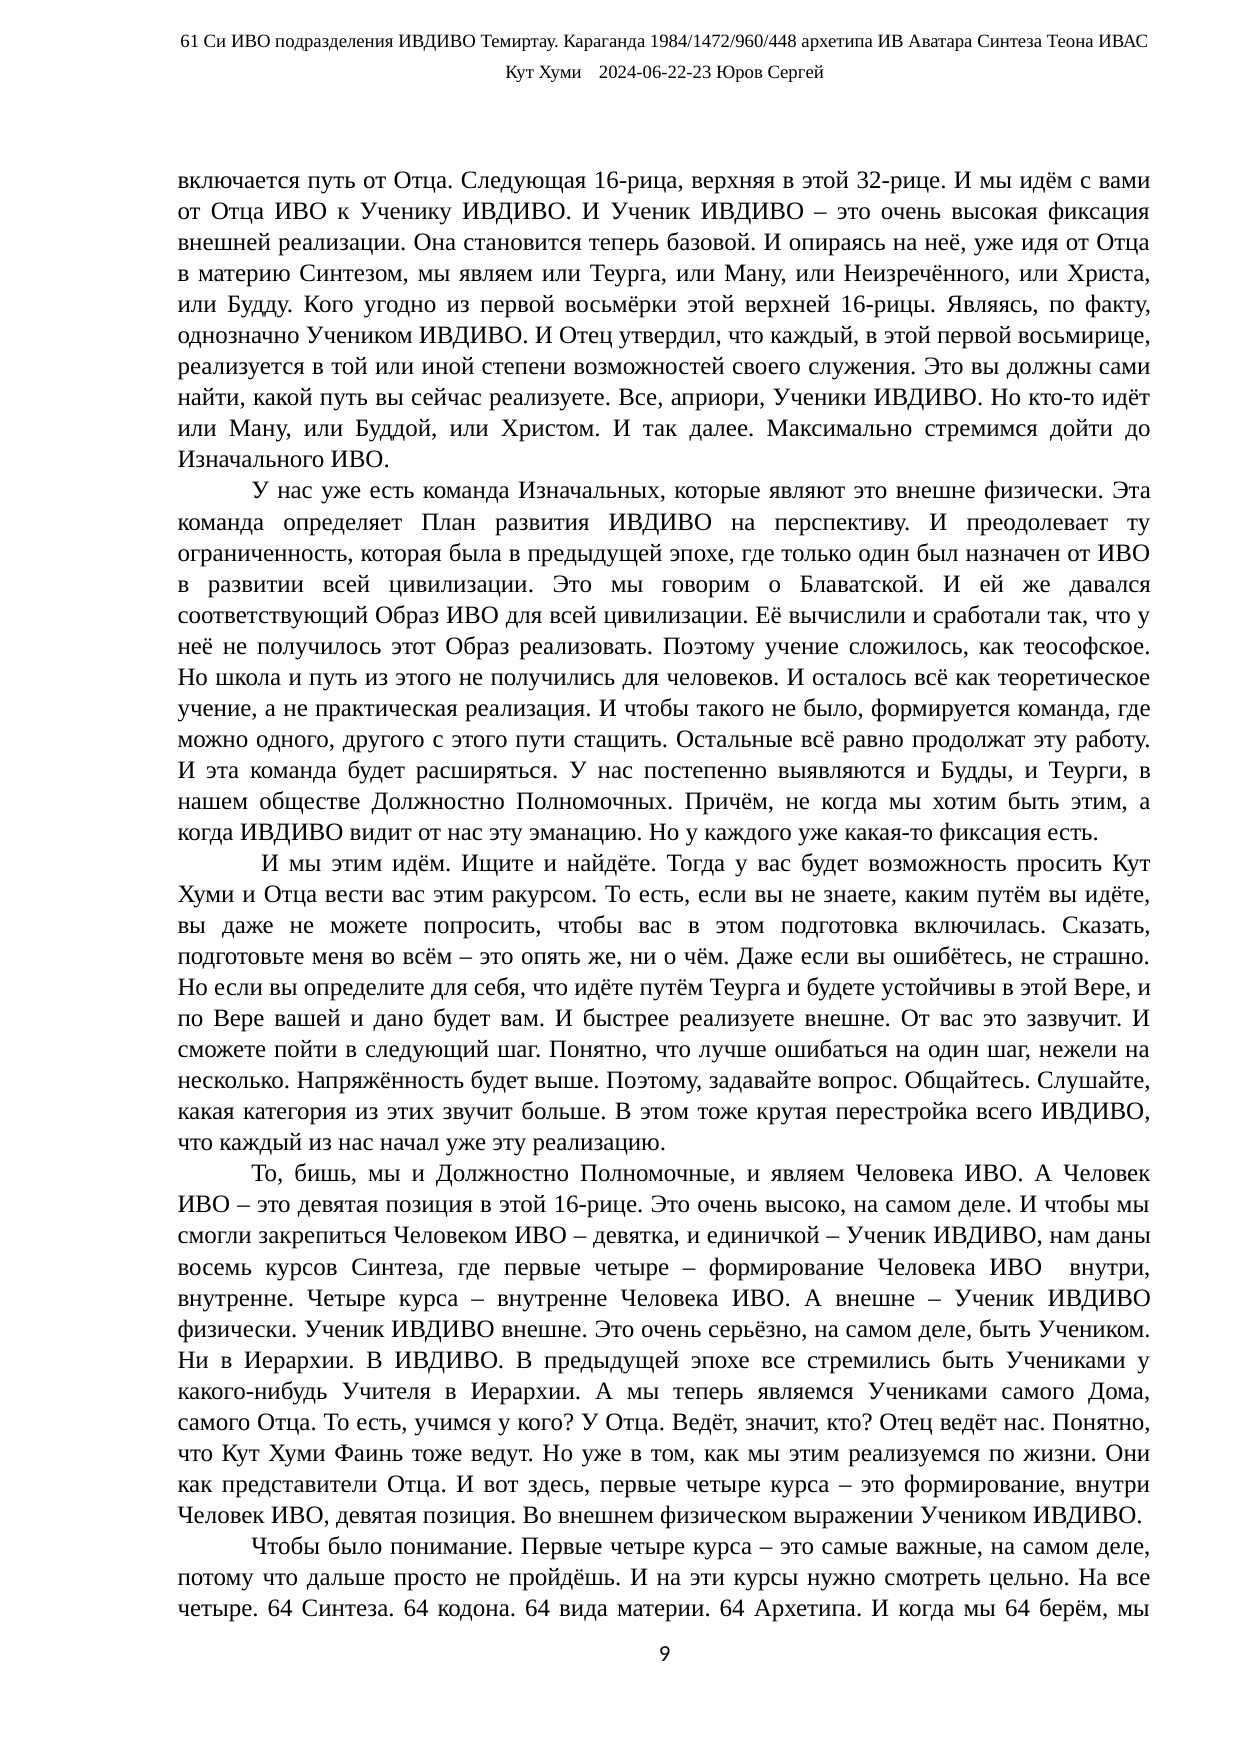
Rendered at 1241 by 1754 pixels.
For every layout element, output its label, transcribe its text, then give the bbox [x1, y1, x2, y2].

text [177, 1531, 1152, 1622]
text У нас уже есть команда Изначальных, которые являют это внешне физически. Эта команда определяет План развития ИВДИВО на перспективу. И преодолевает ту ограниченность, которая была в предыдущей эпохе, где только один был назначен от ИВО в развитии всей цивилизации. Это мы говорим о Блаватской. И ей же давался соответствующий Образ ИВО для всей цивилизации. Её вычислили и сработали так, что у неё не получилось этот Образ реализовать. Поэтому учение сложилось, как теософское. Но школа и путь из этого не получились для человеков. И осталось всё как теоретическое учение, а не практическая реализация. И чтобы такого не было, формируется команда, где можно одного, другого с этого пути стащить. Остальные всё равно продолжат эту работу. И эта команда будет расширяться. У нас постепенно выявляются и Будды, и Теурги, в нашем обществе Должностно Полномочных. Причём, не когда мы хотим быть этим, а когда ИВДИВО видит от нас эту эманацию. Но у каждого уже какая-то фиксация есть. [177, 476, 1152, 846]
text И мы этим идём. Ищите и найдёте. Тогда у вас будет возможность просить Кут Хуми и Отца вести вас этим ракурсом. То есть, если вы не знаете, каким путём вы идёте, вы даже не можете попросить, чтобы вас в этом подготовка включилась. Сказать, подготовьте меня во всём – это опять же, ни о чём. Даже если вы ошибётесь, не страшно. Но если вы определите для себя, что идёте путём Теурга и будете устойчивы в этой Вере, и по Вере вашей и дано будет вам. И быстрее реализуете внешне. От вас это зазвучит. И сможете пойти в следующий шаг. Понятно, что лучше ошибаться на один шаг, нежели на несколько. Напряжённость будет выше. Поэтому, задавайте вопрос. Общайтесь. Слушайте, какая категория из этих звучит больше. В этом тоже крутая перестройка всего ИВДИВО, что каждый из нас начал уже эту реализацию. [177, 848, 1152, 1156]
text То, бишь, мы и Должностно Полномочные, и являем Человека ИВО. А Человек ИВО – это девятая позиция в этой 16-рице. Это очень высоко, на самом деле. И чтобы мы смогли закрепиться Человеком ИВО – девятка, и единичкой – Ученик ИВДИВО, нам даны восемь курсов Синтеза, где первые четыре – формирование Человека ИВО внутри, внутренне. Четыре курса – внутренне Человека ИВО. А внешне – Ученик ИВДИВО физически. Ученик ИВДИВО внешне. Это очень серьёзно, на самом деле, быть Учеником. Ни в Иерархии. В ИВДИВО. В предыдущей эпохе все стремились быть Учениками у какого-нибудь Учителя в Иерархии. А мы теперь являемся Учениками самого Дома, самого Отца. То есть, учимся у кого? У Отца. Ведёт, значит, кто? Отец ведёт нас. Понятно, что Кут Хуми Фаинь тоже ведут. Но уже в том, как мы этим реализуемся по жизни. Они как представители Отца. И вот здесь, первые четыре курса – это формирование, внутри Человек ИВО, девятая позиция. Во внешнем физическом выражении Учеником ИВДИВО. [177, 1158, 1152, 1529]
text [177, 165, 1152, 473]
